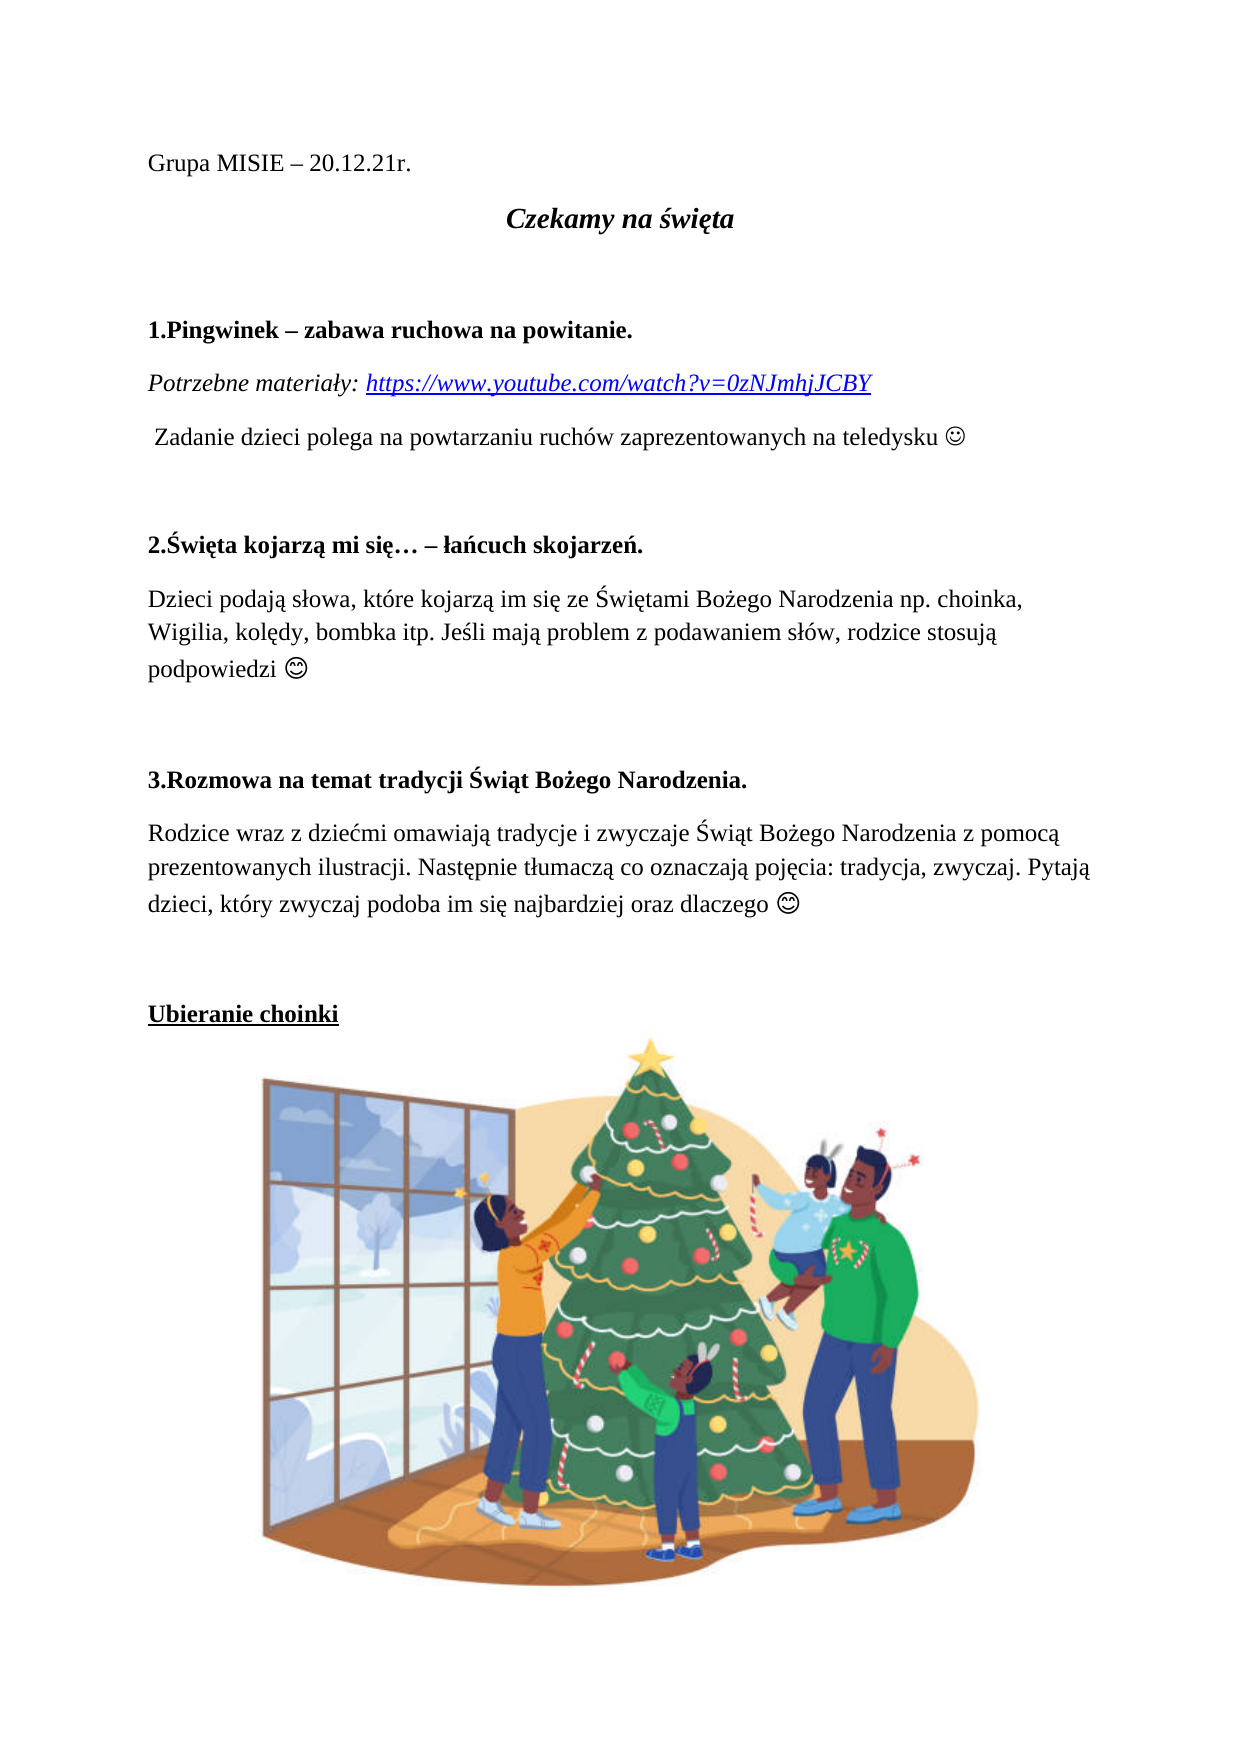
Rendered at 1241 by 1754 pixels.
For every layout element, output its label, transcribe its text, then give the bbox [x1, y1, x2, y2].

text Grupa MISIE – 20.12.21r. [148, 148, 1093, 176]
text 3.Rozmowa na temat tradycji Świąt Bożego Narodzenia. [148, 765, 1093, 793]
text Potrzebne materiały: https://www.youtube.com/watch?v=0zNJmhjJCBY [148, 368, 1093, 397]
text Czekamy na święta [148, 201, 1093, 235]
picture [187, 1028, 1054, 1627]
text 1.Pingwinek – zabawa ruchowa na powitanie. [148, 315, 1093, 343]
text Dzieci podają słowa, które kojarzą im się ze Świętami Bożego Narodzenia np. choinka, Wigilia, kolędy, bombka itp. Jeśli mają problem z podawaniem słów, rodzice stosują podpowiedzi 😊 [148, 584, 1093, 685]
text 2.Święta kojarzą mi się… – łańcuch skojarzeń. [148, 530, 1093, 559]
text Zadanie dzieci polega na powtarzaniu ruchów zaprezentowanych na teledysku [148, 422, 1093, 451]
text Rodzice wraz z dziećmi omawiają tradycje i zwyczaje Świąt Bożego Narodzenia z pomocą prezentowanych ilustracji. Następnie tłumaczą co oznaczają pojęcia: tradycja, zwyczaj. Pytają dzieci, który zwyczaj podoba im się najbardziej oraz dlaczego 😊 [148, 818, 1093, 919]
text Ubieranie choinki [148, 999, 1093, 1028]
